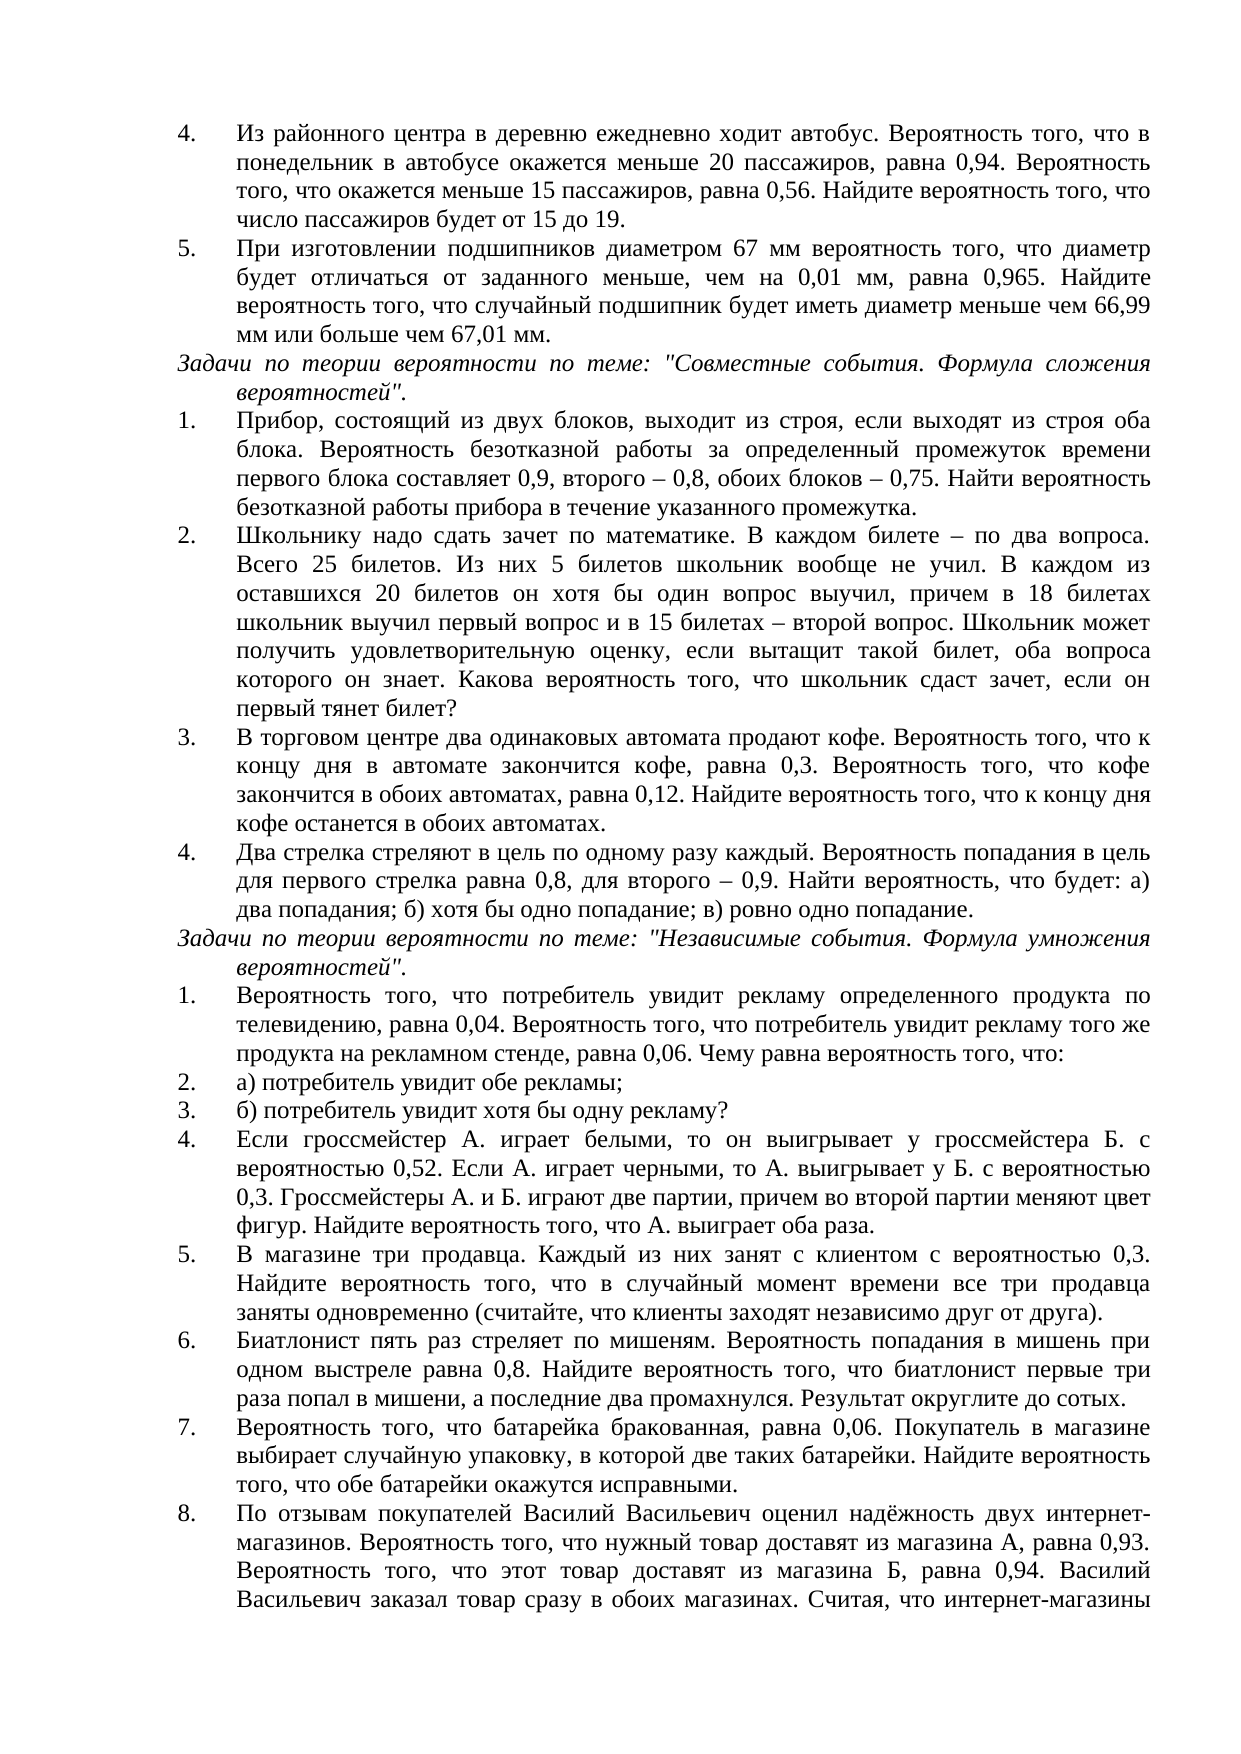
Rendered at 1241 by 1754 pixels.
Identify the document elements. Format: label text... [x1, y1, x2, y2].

list Два стрелка стреляют в цель по одному разу каждый. Вероятность попадания в цель для первого стрелка равна 0,8, для второго – 0,9. Найти вероятность, что будет: а) два попадания; б) хотя бы одно попадание; в) ровно одно попадание. [177, 837, 1152, 923]
list При изготовлении подшипников диаметром 67 мм вероятность того, что диаметр будет отличаться от заданного меньше, чем на 0,01 мм, равна 0,965. Найдите вероятность того, что случайный подшипник будет иметь диаметр меньше чем 66,99 мм или больше чем 67,01 мм. [177, 233, 1152, 348]
list Вероятность того, что потребитель увидит рекламу определенного продукта по телевидению, равна 0,04. Вероятность того, что потребитель увидит рекламу того же продукта на рекламном стенде, равна 0,06. Чему равна вероятность того, что: [177, 981, 1152, 1067]
list Биатлонист пять раз стреляет по мишеням. Вероятность попадания в мишень при одном выстреле равна 0,8. Найдите вероятность того, что биатлонист первые три раза попал в мишени, а последние два промахнулся. Результат округлите до сотых. [177, 1326, 1152, 1412]
list В торговом центре два одинаковых автомата продают кофе. Вероятность того, что к концу дня в автомате закончится кофе, равна 0,3. Вероятность того, что кофе закончится в обоих автоматах, равна 0,12. Найдите вероятность того, что к концу дня кофе останется в обоих автоматах. [177, 722, 1152, 837]
list б) потребитель увидит хотя бы одну рекламу? [177, 1096, 1152, 1124]
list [177, 1498, 1152, 1613]
list Вероятность того, что батарейка бракованная, равна 0,06. Покупатель в магазине выбирает случайную упаковку, в которой две таких батарейки. Найдите вероятность того, что обе батарейки окажутся исправными. [177, 1412, 1152, 1498]
list Прибор, состоящий из двух блоков, выходит из строя, если выходят из строя оба блока. Вероятность безотказной работы за определенный промежуток времени первого блока составляет 0,9, второго – 0,8, обоих блоков – 0,75. Найти вероятность безотказной работы прибора в течение указанного промежутка. [177, 406, 1152, 521]
text Задачи по теории вероятности по теме: "Совместные события. Формула сложения вероятностей". [177, 348, 1152, 406]
list В магазине три продавца. Каждый из них занят с клиентом с вероятностью 0,3. Найдите вероятность того, что в случайный момент времени все три продавца заняты одновременно (считайте, что клиенты заходят независимо друг от друга). [177, 1239, 1152, 1326]
list Если гроссмейстер А. играет белыми, то он выигрывает у гроссмейстера Б. с вероятностью 0,52. Если А. играет черными, то А. выигрывает у Б. с вероятностью 0,3. Гроссмейстеры А. и Б. играют две партии, причем во второй партии меняют цвет фигур. Найдите вероятность того, что А. выиграет оба раза. [177, 1124, 1152, 1239]
list а) потребитель увидит обе рекламы; [177, 1067, 1152, 1096]
text Задачи по теории вероятности по теме: "Независимые события. Формула умножения вероятностей". [177, 923, 1152, 981]
list Школьнику надо сдать зачет по математике. В каждом билете – по два вопроса. Всего 25 билетов. Из них 5 билетов школьник вообще не учил. В каждом из оставшихся 20 билетов он хотя бы один вопрос выучил, причем в 18 билетах школьник выучил первый вопрос и в 15 билетах – второй вопрос. Школьник может получить удовлетворительную оценку, если вытащит такой билет, оба вопроса которого он знает. Какова вероятность того, что школьник сдаст зачет, если он первый тянет билет? [177, 521, 1152, 722]
list Из районного центра в деревню ежедневно ходит автобус. Вероятность того, что в понедельник в автобусе окажется меньше 20 пассажиров, равна 0,94. Вероятность того, что окажется меньше 15 пассажиров, равна 0,56. Найдите вероятность того, что число пассажиров будет от 15 до 19. [177, 118, 1152, 233]
